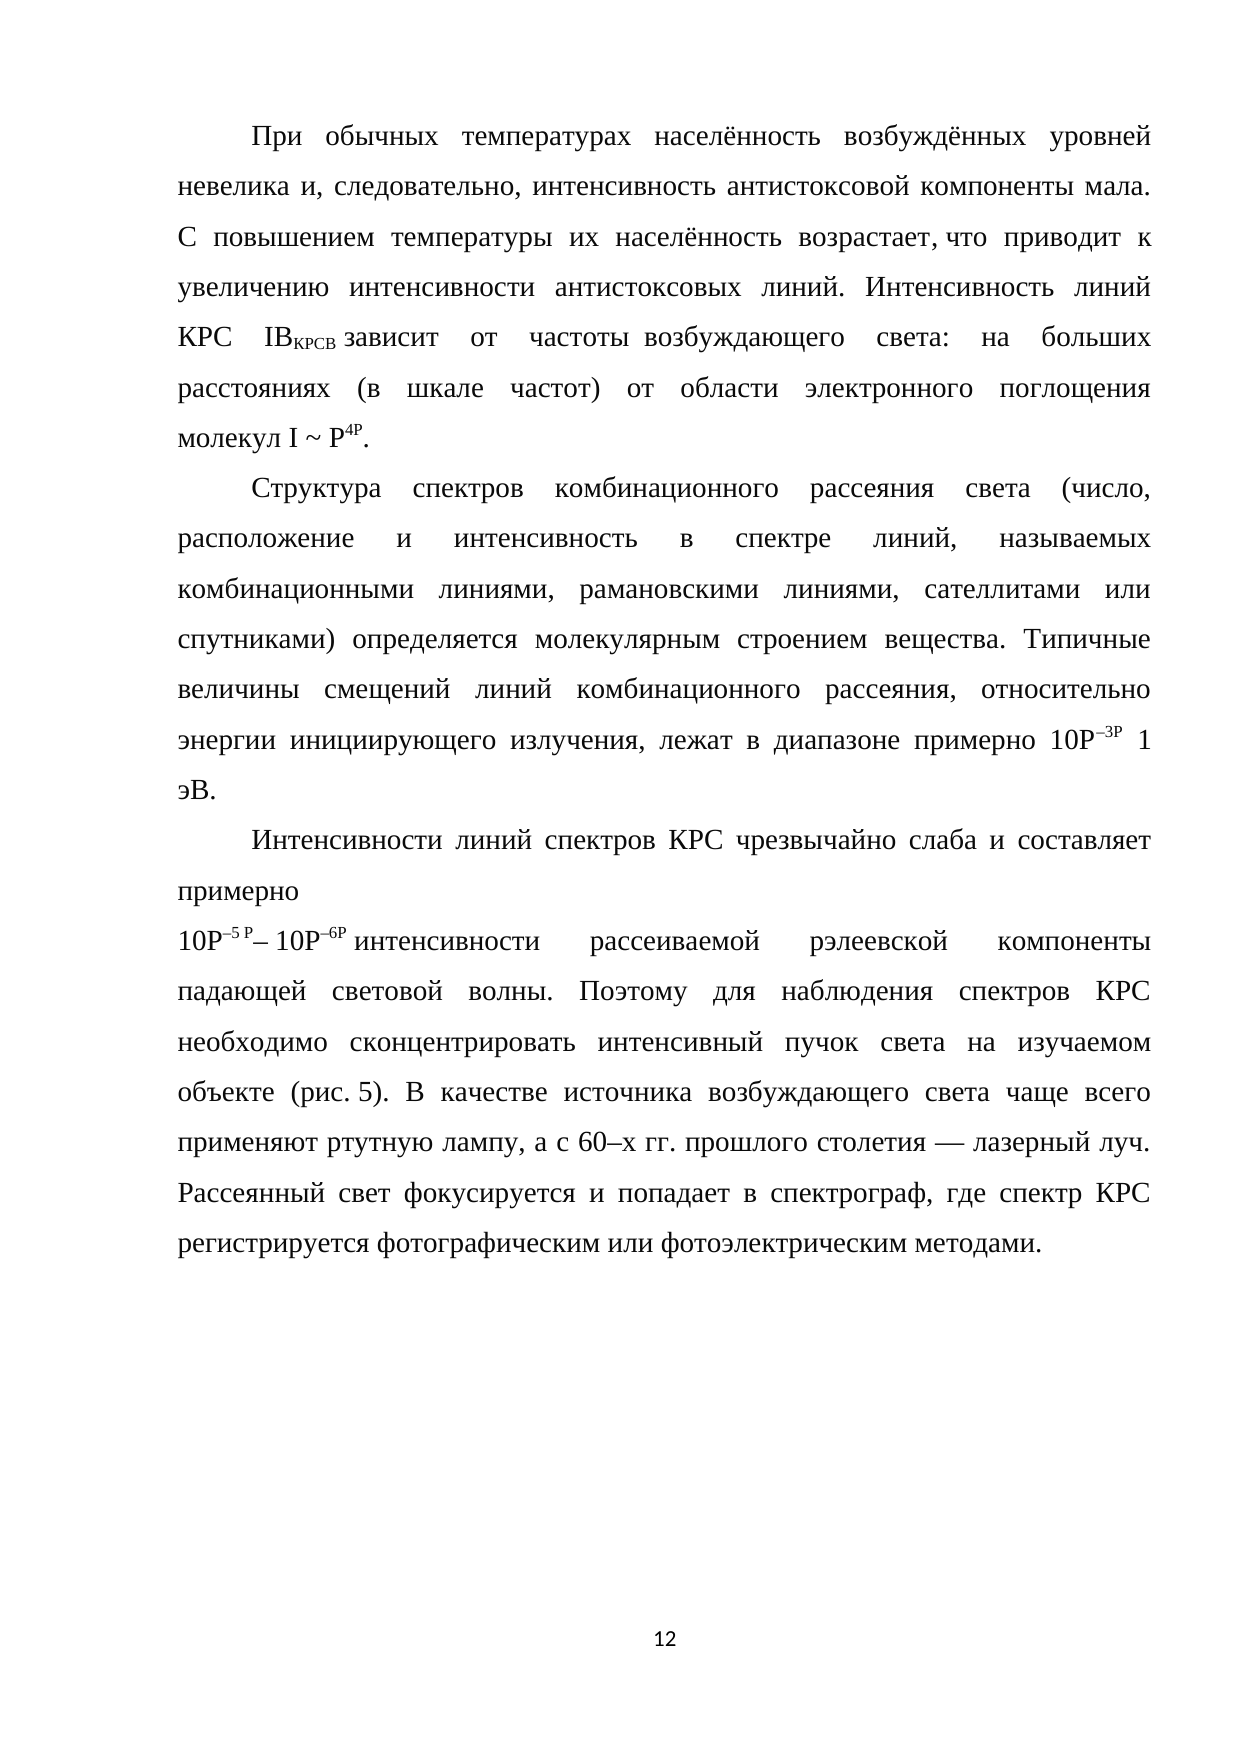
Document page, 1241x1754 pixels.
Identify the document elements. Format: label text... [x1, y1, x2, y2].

text Структура спектров комбинационного рассеяния света (число, расположение и интенсивность в спектре линий, называемых комбинационными линиями, рамановскими линиями, сателлитами или спутниками) определяется молекулярным строением вещества. Типичные величины смещений линий комбинационного рассеяния, относительно энергии инициирующего излучения, лежат в диапазоне примерно 10P–3P 1 эВ. [177, 470, 1152, 806]
text При обычных температурах населённость возбуждённых уровней невелика и, следовательно, интенсивность антистоксовой компоненты мала. С повышением температуры их населённость возрастает, что приводит к увеличению интенсивности антистоксовых линий. Интенсивность линий КРС IBКРСB зависит от частоты возбуждающего света: на больших расстояниях (в шкале частот) от области электронного поглощения молекул I ~ P4P. [177, 118, 1152, 453]
text Интенсивности линий спектров КРС чрезвычайно слаба и составляет примерно 10P–5 P– 10P–6P интенсивности рассеиваемой рэлеевской компоненты падающей световой волны. Поэтому для наблюдения спектров КРС необходимо сконцентрировать интенсивный пучок света на изучаемом объекте (рис. 5). В качестве источника возбуждающего света чаще всего применяют ртутную лампу, а с 60–х гг. прошлого столетия — лазерный луч. Рассеянный свет фокусируется и попадает в спектрограф, где спектр КРС регистрируется фотографическим или фотоэлектрическим методами. [177, 822, 1152, 1258]
